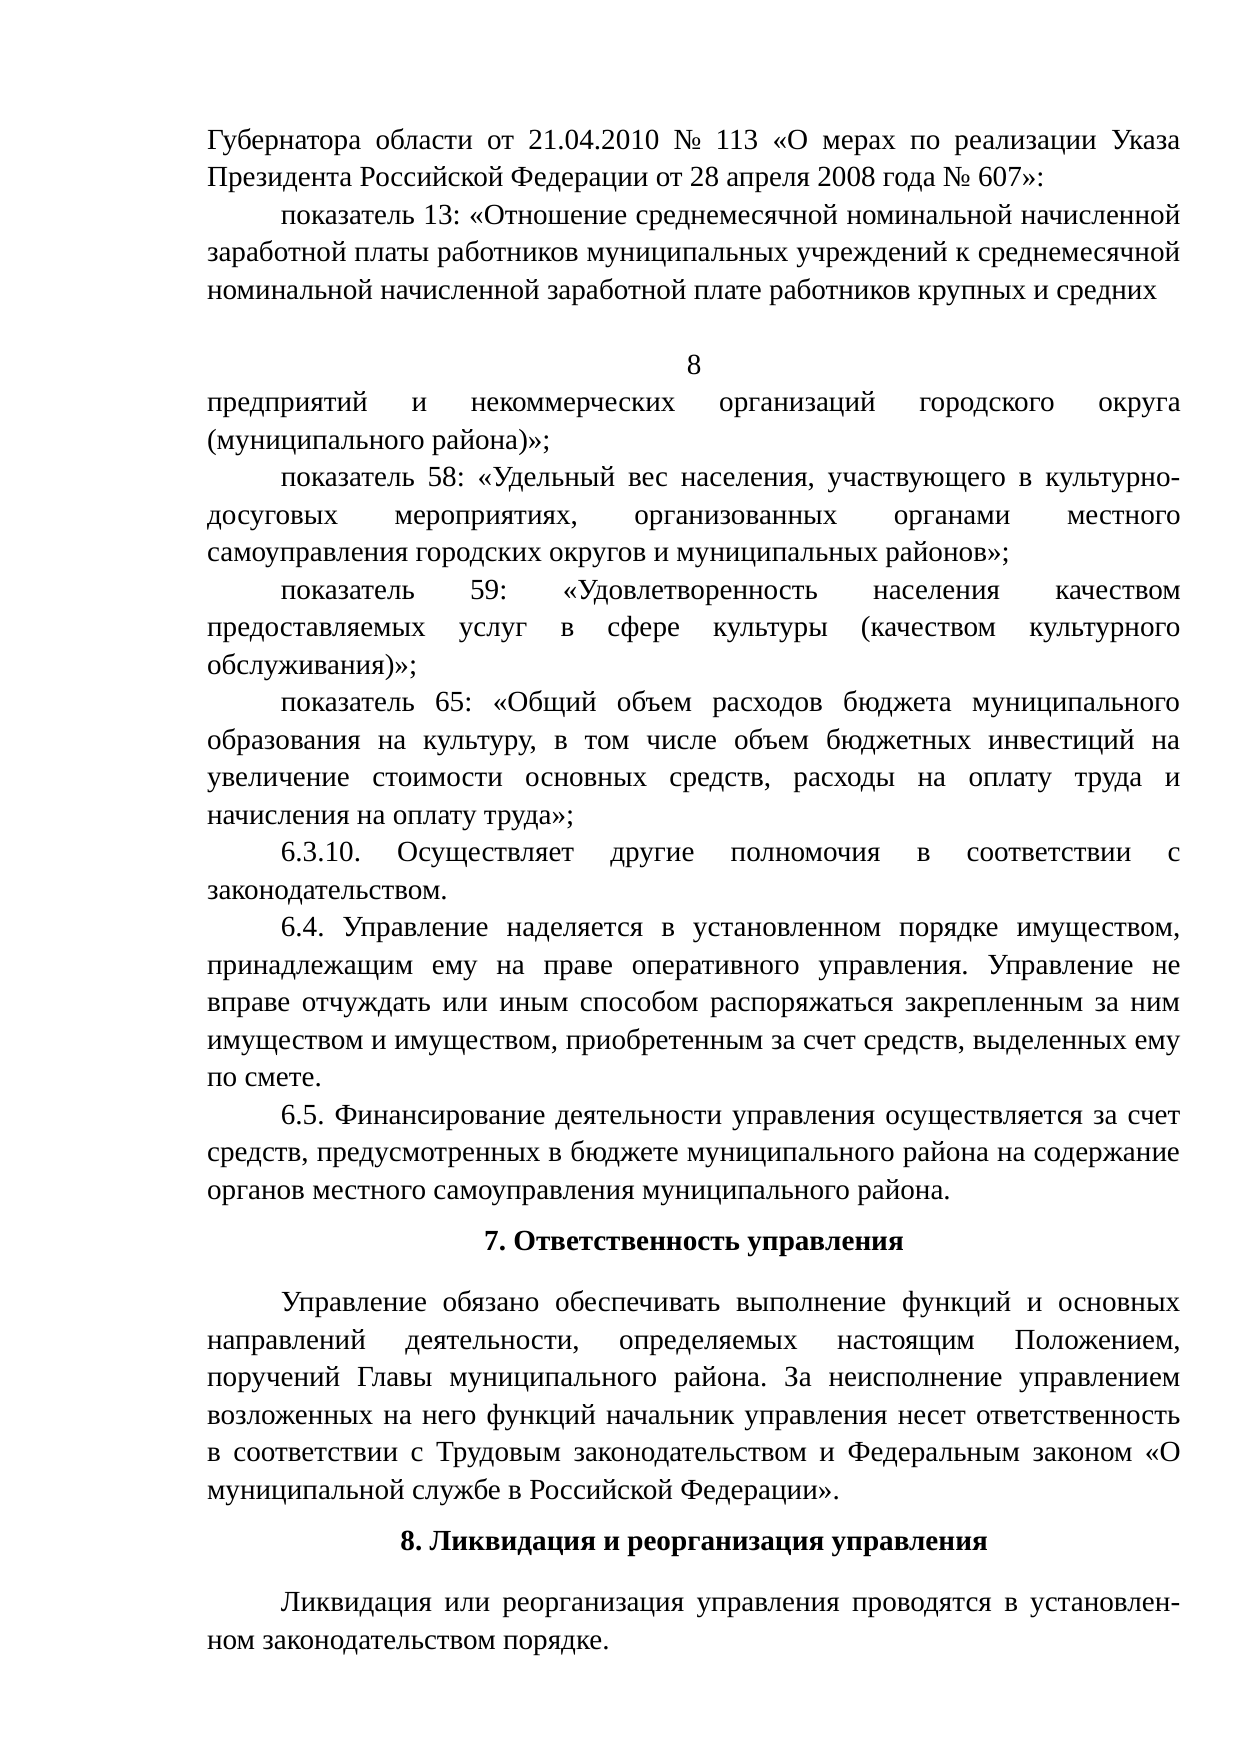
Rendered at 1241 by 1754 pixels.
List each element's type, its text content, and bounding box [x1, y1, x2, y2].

text показатель 58: «Удельный вес населения, участвующего в культурно-досуговых мероприятиях, организованных органами местного самоуправления городских округов и муниципальных районов»; [207, 456, 1181, 568]
text 6.4. Управление наделяется в установленном порядке имуществом, принадлежащим ему на праве оперативного управления. Управление не вправе отчуждать или иным способом распоряжаться закрепленным за ним имуществом и имуществом, приобретенным за счет средств, выделенных ему по смете. [207, 906, 1181, 1093]
text предприятий и некоммерческих организаций городского округа (муниципального района)»; [207, 381, 1181, 456]
text показатель 13: «Отношение среднемесячной номинальной начисленной заработной платы работников муниципальных учреждений к среднемесячной номинальной начисленной заработной плате работников крупных и средних [207, 193, 1181, 306]
text 8. Ликвидация и реорганизация управления [207, 1531, 1181, 1556]
text Ликвидация или реорганизация управления проводятся в установлен-ном законодательством порядке. [207, 1581, 1181, 1656]
text 6.3.10. Осуществляет другие полномочия в соответствии с законодательством. [207, 831, 1181, 906]
text показатель 59: «Удовлетворенность населения качеством предоставляемых услуг в сфере культуры (качеством культурного обслуживания)»; [207, 568, 1181, 681]
text 6.5. Финансирование деятельности управления осуществляется за счет средств, предусмотренных в бюджете муниципального района на содержание органов местного самоуправления муниципального района. [207, 1093, 1181, 1206]
text Управление обязано обеспечивать выполнение функций и основных направлений деятельности, определяемых настоящим Положением, поручений Главы муниципального района. За неисполнение управлением возложенных на него функций начальник управления несет ответственность в соответствии с Трудовым законодательством и Федеральным законом «О муниципальной службе в Российской Федерации». [207, 1281, 1181, 1506]
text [207, 118, 1181, 193]
text 8 [207, 343, 1181, 381]
text показатель 65: «Общий объем расходов бюджета муниципального образования на культуру, в том числе объем бюджетных инвестиций на увеличение стоимости основных средств, расходы на оплату труда и начисления на оплату труда»; [207, 681, 1181, 831]
text 7. Ответственность управления [207, 1231, 1181, 1256]
